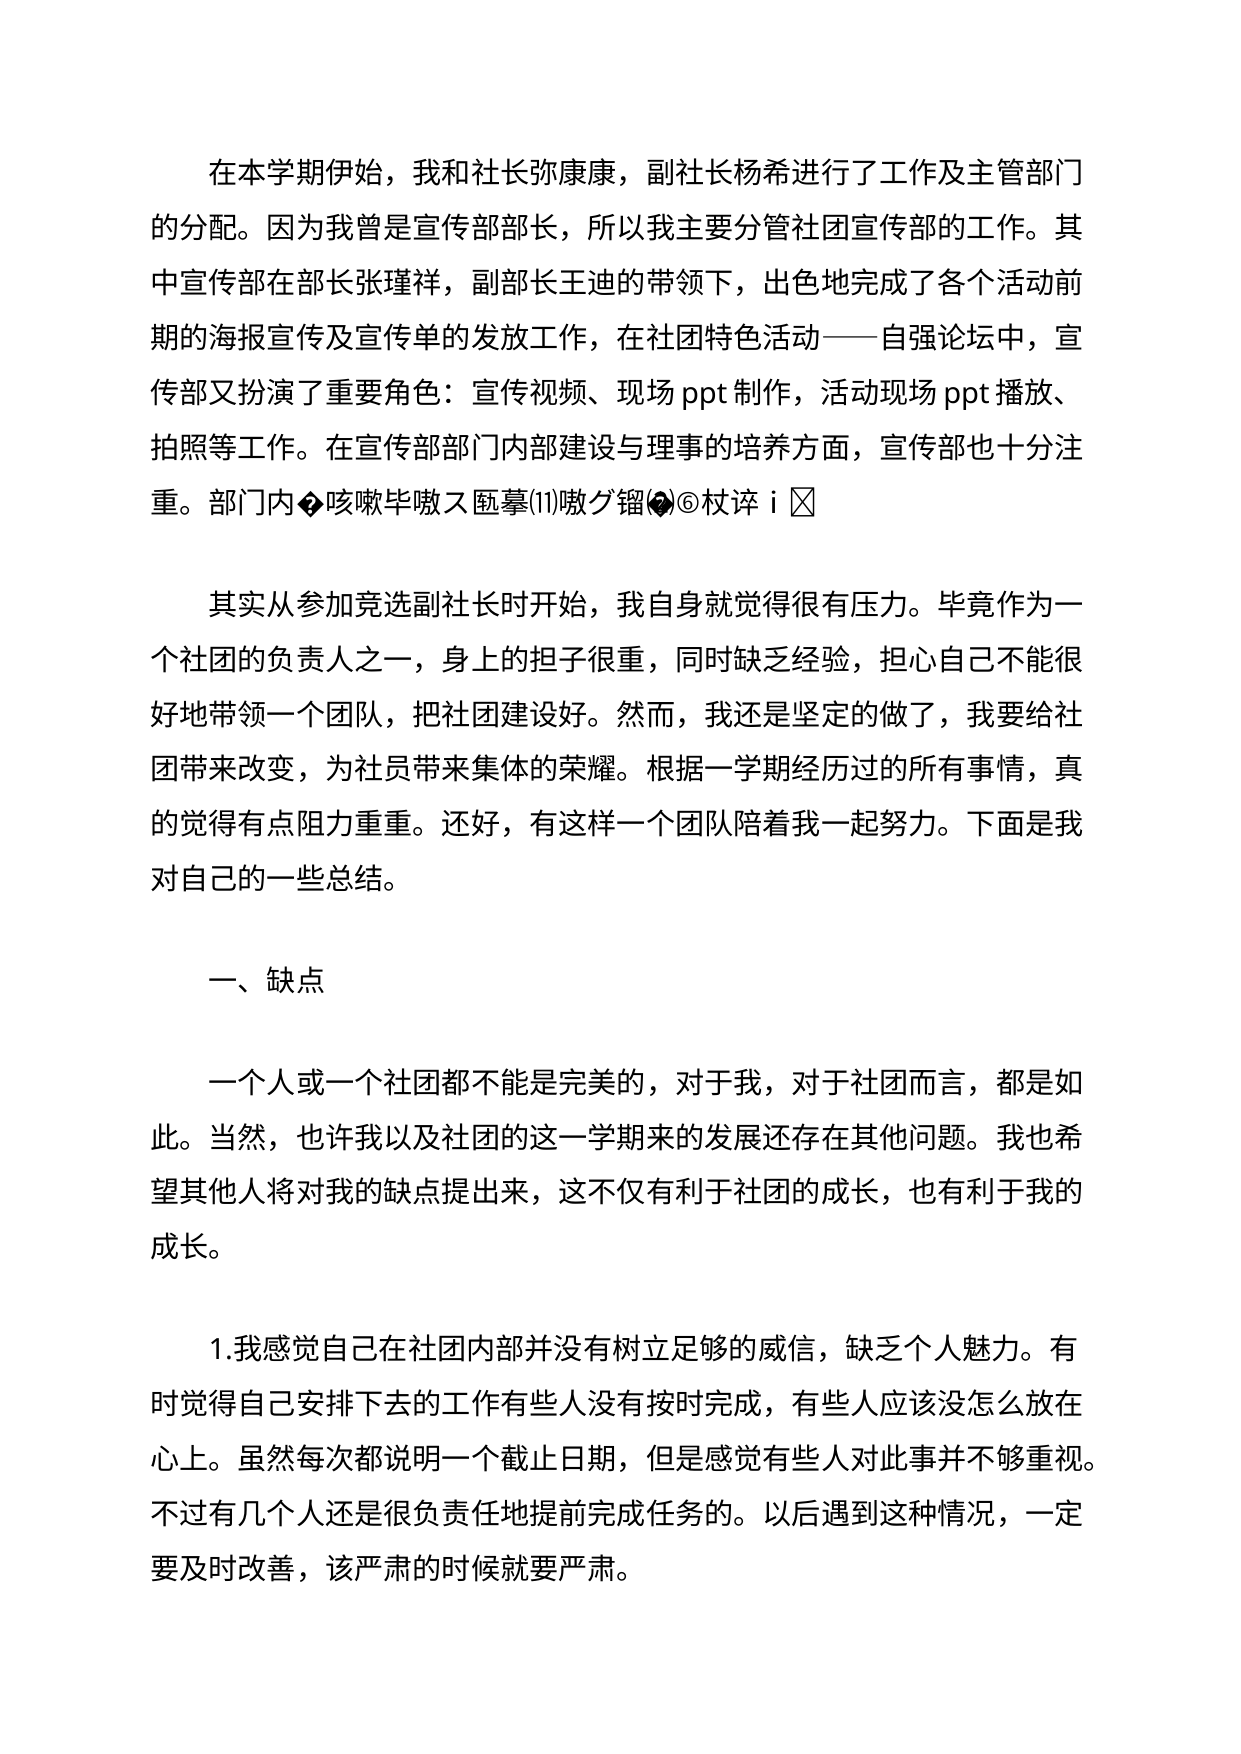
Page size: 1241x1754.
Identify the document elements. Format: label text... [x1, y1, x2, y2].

text 一个人或一个社团都不能是完美的，对于我，对于社团而言，都是如此。当然，也许我以及社团的这一学期来的发展还存在其他问题。我也希望其他人将对我的缺点提出来，这不仅有利于社团的成长，也有利于我的成长。 [150, 1059, 1090, 1266]
text 1.我感觉自己在社团内部并没有树立足够的威信，缺乏个人魅力。有时觉得自己安排下去的工作有些人没有按时完成，有些人应该没怎么放在心上。虽然每次都说明一个截止日期，但是感觉有些人对此事并不够重视。不过有几个人还是很负责任地提前完成任务的。以后遇到这种情况，一定要及时改善，该严肃的时候就要严肃。 [150, 1326, 1090, 1588]
text 一、缺点 [150, 957, 1090, 1000]
text 其实从参加竞选副社长时开始，我自身就觉得很有压力。毕竟作为一个社团的负责人之一，身上的担子很重，同时缺乏经验，担心自己不能很好地带领一个团队，把社团建设好。然而，我还是坚定的做了，我要给社团带来改变，为社员带来集体的荣耀。根据一学期经历过的所有事情，真的觉得有点阻力重重。还好，有这样一个团队陪着我一起努力。下面是我对自己的一些总结。 [150, 581, 1090, 898]
text 在本学期伊始，我和社长弥康康，副社长杨希进行了工作及主管部门的分配。因为我曾是宣传部部长，所以我主要分管社团宣传部的工作。其中宣传部在部长张瑾祥，副部长王迪的带领下，出色地完成了各个活动前期的海报宣传及宣传单的发放工作，在社团特色活动——自强论坛中，宣传部又扮演了重要角色：宣传视频、现场ppt制作，活动现场ppt播放、拍照等工作。在宣传部部门内部建设与理事的培养方面，宣传部也十分注重。部门内�咳嗽毕嗷ス匦摹⑾嗷グ镏⑵杖谇ⅰ� [150, 150, 1090, 522]
